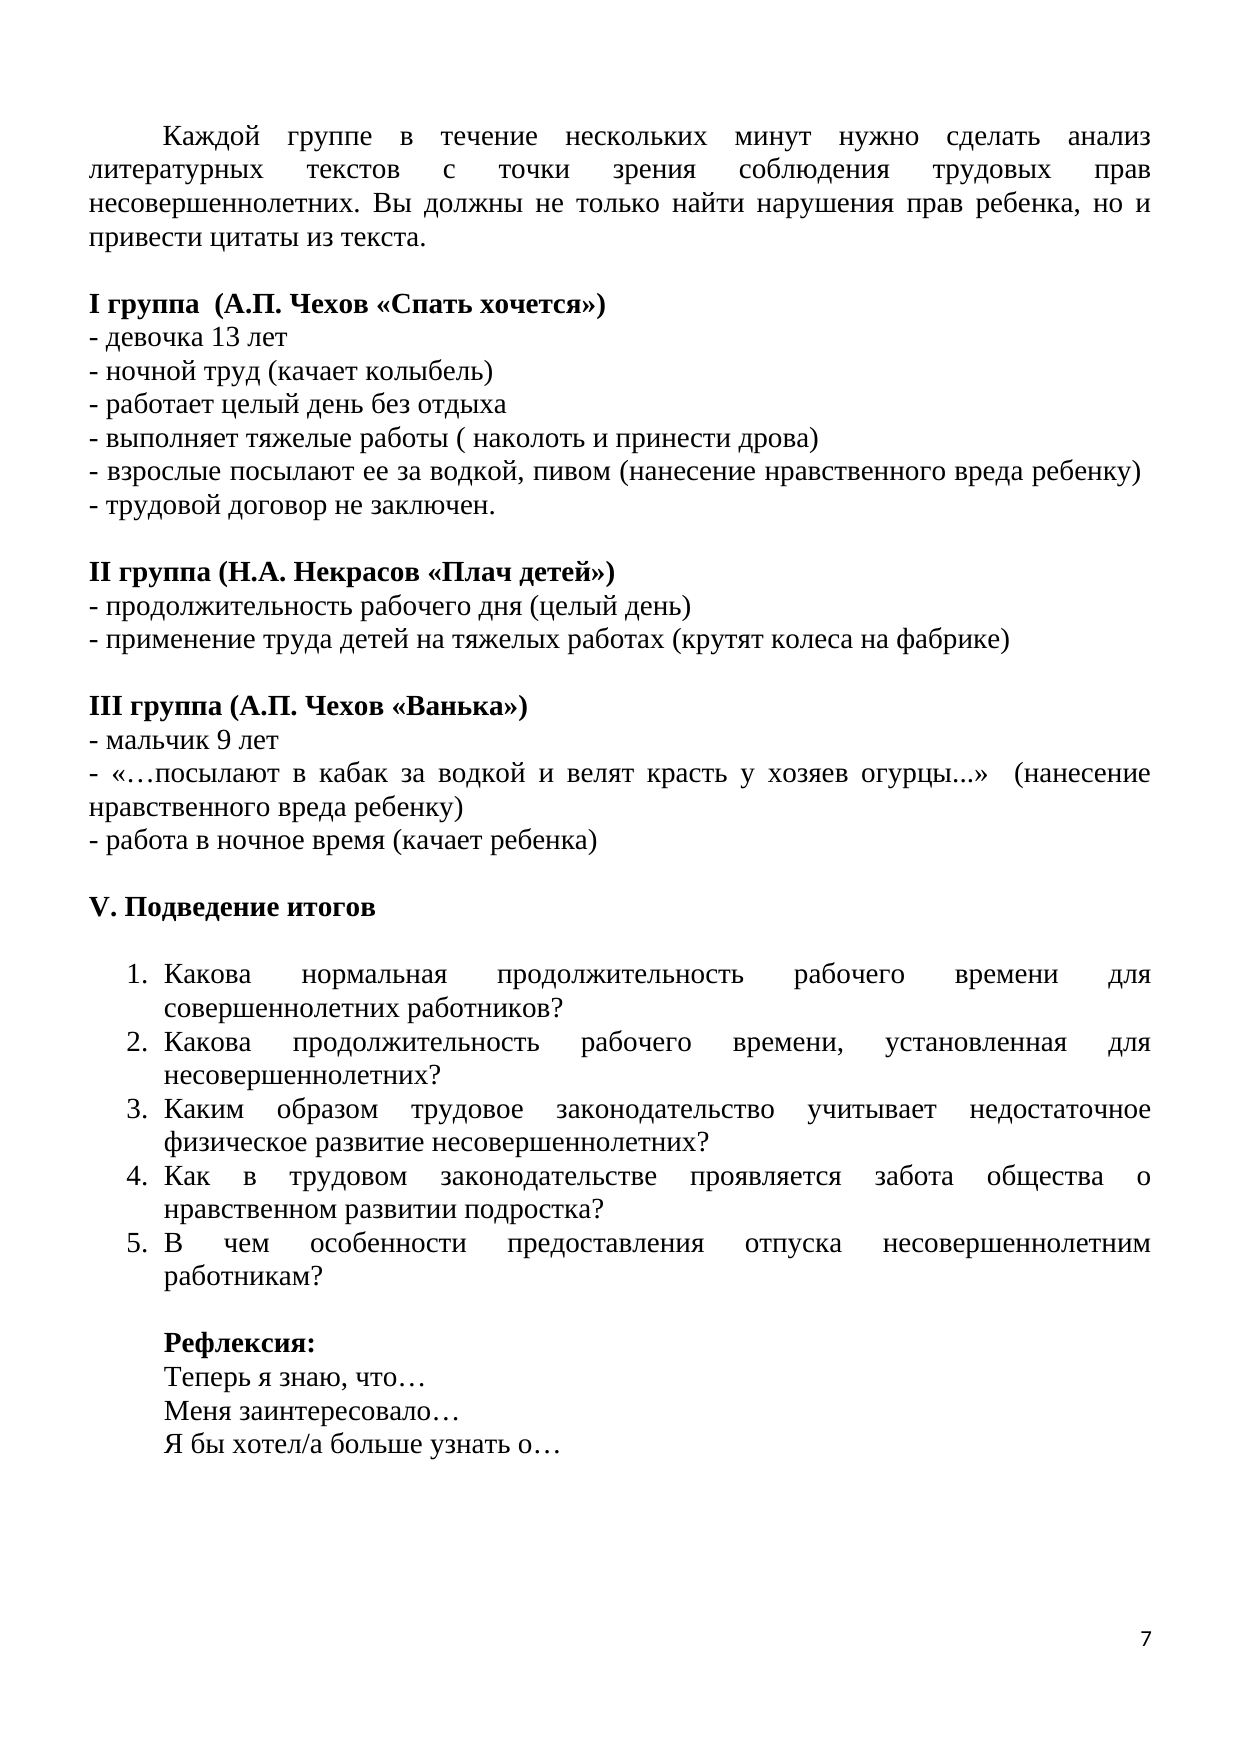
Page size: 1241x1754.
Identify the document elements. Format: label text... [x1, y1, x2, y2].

text V. Подведение итогов [89, 889, 1152, 923]
text II группа (Н.А. Некрасов «Плач детей») [89, 521, 1152, 588]
text Каждой группе в течение нескольких минут нужно сделать анализ литературных текстов с точки зрения соблюдения трудовых прав несовершеннолетних. Вы должны не только найти нарушения прав ребенка, но и привести цитаты из текста. [89, 118, 1152, 252]
text Меня заинтересовало… [164, 1393, 1152, 1426]
text - работает целый день без отдыха [89, 386, 1152, 420]
text - ночной труд (качает колыбель) [89, 353, 1152, 386]
text Теперь я знаю, что… [164, 1359, 1152, 1393]
list Как в трудовом законодательстве проявляется забота общества о нравственном развитии подростка? [126, 1158, 1152, 1225]
text I группа (А.П. Чехов «Спать хочется») [89, 286, 1152, 319]
text - девочка 13 лет [89, 319, 1152, 353]
text Рефлексия: [164, 1326, 1152, 1359]
text - взрослые посылают ее за водкой, пивом (нанесение нравственного вреда ребенку) - трудовой договор не заключен. [89, 453, 1152, 521]
text - «…посылают в кабак за водкой и велят красть у хозяев огурцы...» (нанесение нравственного вреда ребенку) [89, 755, 1152, 822]
text - выполняет тяжелые работы ( наколоть и принести дрова) [89, 420, 1152, 453]
text Я бы хотел/а больше узнать о… [164, 1426, 1152, 1460]
list Какова нормальная продолжительность рабочего времени для совершеннолетних работников? [126, 957, 1152, 1024]
list Каким образом трудовое законодательство учитывает недостаточное физическое развитие несовершеннолетних? [126, 1091, 1152, 1158]
list Какова продолжительность рабочего времени, установленная для несовершеннолетних? [126, 1024, 1152, 1091]
text - работа в ночное время (качает ребенка) [89, 822, 1152, 856]
text - мальчик 9 лет [89, 722, 1152, 755]
text - продолжительность рабочего дня (целый день) [89, 588, 1152, 621]
text III группа (А.П. Чехов «Ванька») [89, 655, 1152, 722]
text - применение труда детей на тяжелых работах (крутят колеса на фабрике) [89, 621, 1152, 655]
list В чем особенности предоставления отпуска несовершеннолетним работникам? [126, 1225, 1152, 1292]
